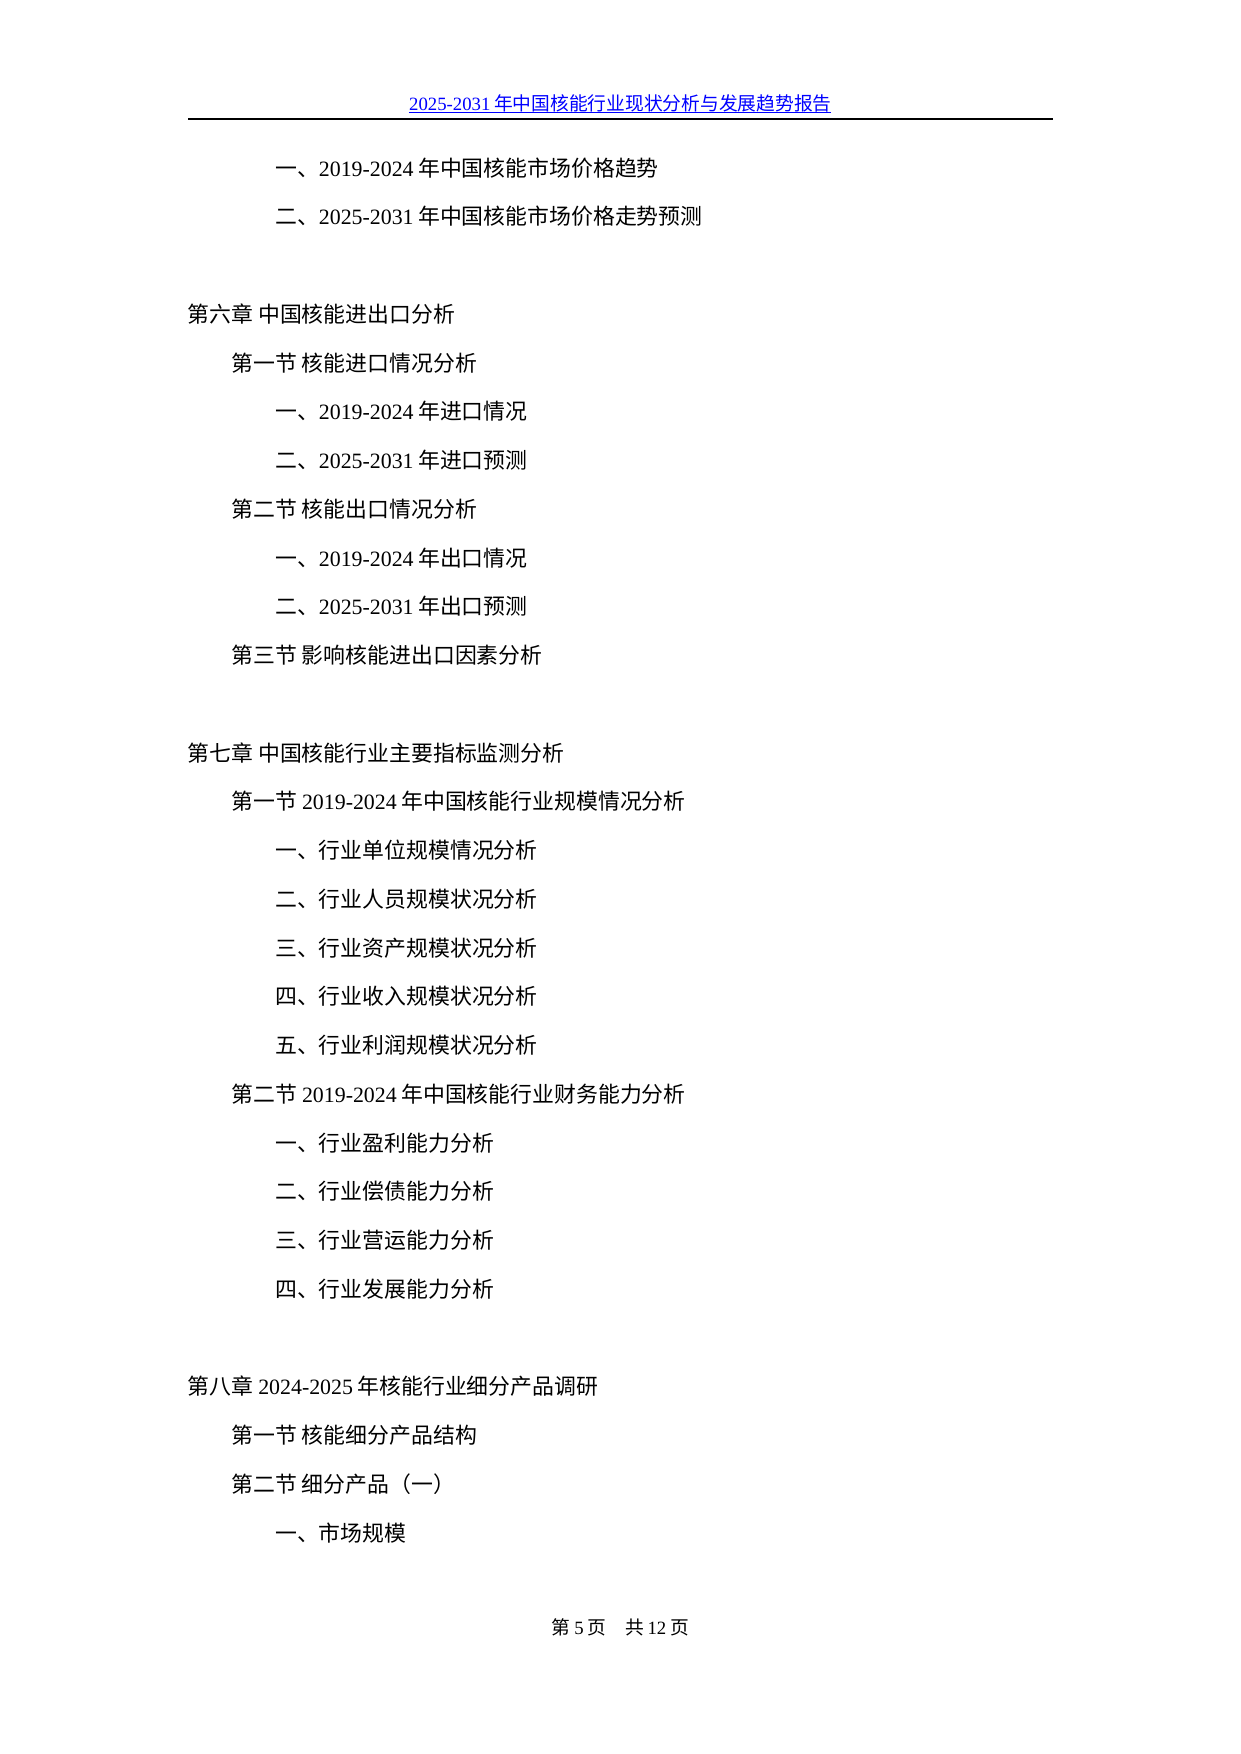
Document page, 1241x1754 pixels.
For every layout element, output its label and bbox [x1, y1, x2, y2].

text [187, 150, 1053, 1548]
